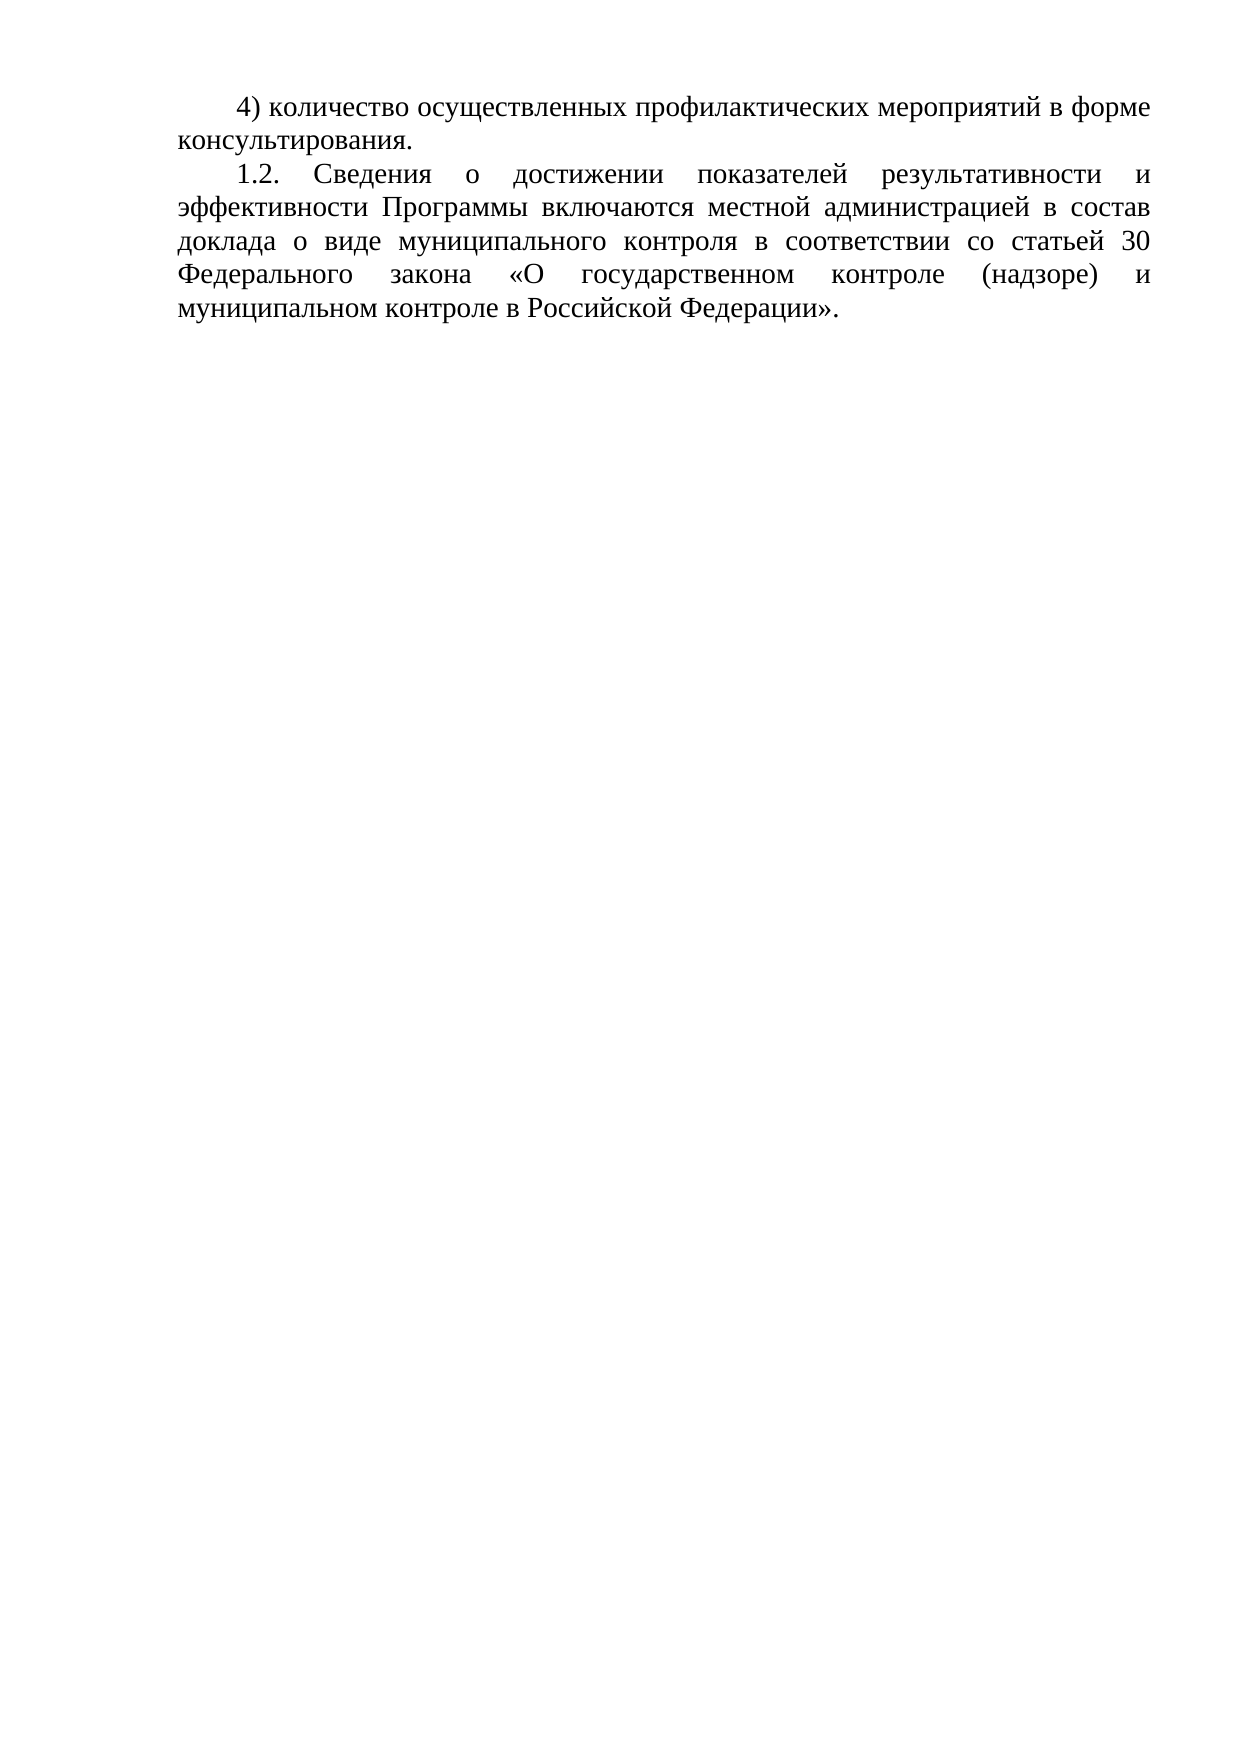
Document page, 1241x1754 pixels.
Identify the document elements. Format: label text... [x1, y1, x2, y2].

text 1.2. Сведения о достижении показателей результативности и эффективности Программы включаются местной администрацией в состав доклада о виде муниципального контроля в соответствии со статьей 30 Федерального закона «О государственном контроле (надзоре) и муниципальном контроле в Российской Федерации». [177, 156, 1152, 323]
text 4) количество осуществленных профилактических мероприятий в форме консультирования. [177, 89, 1152, 156]
